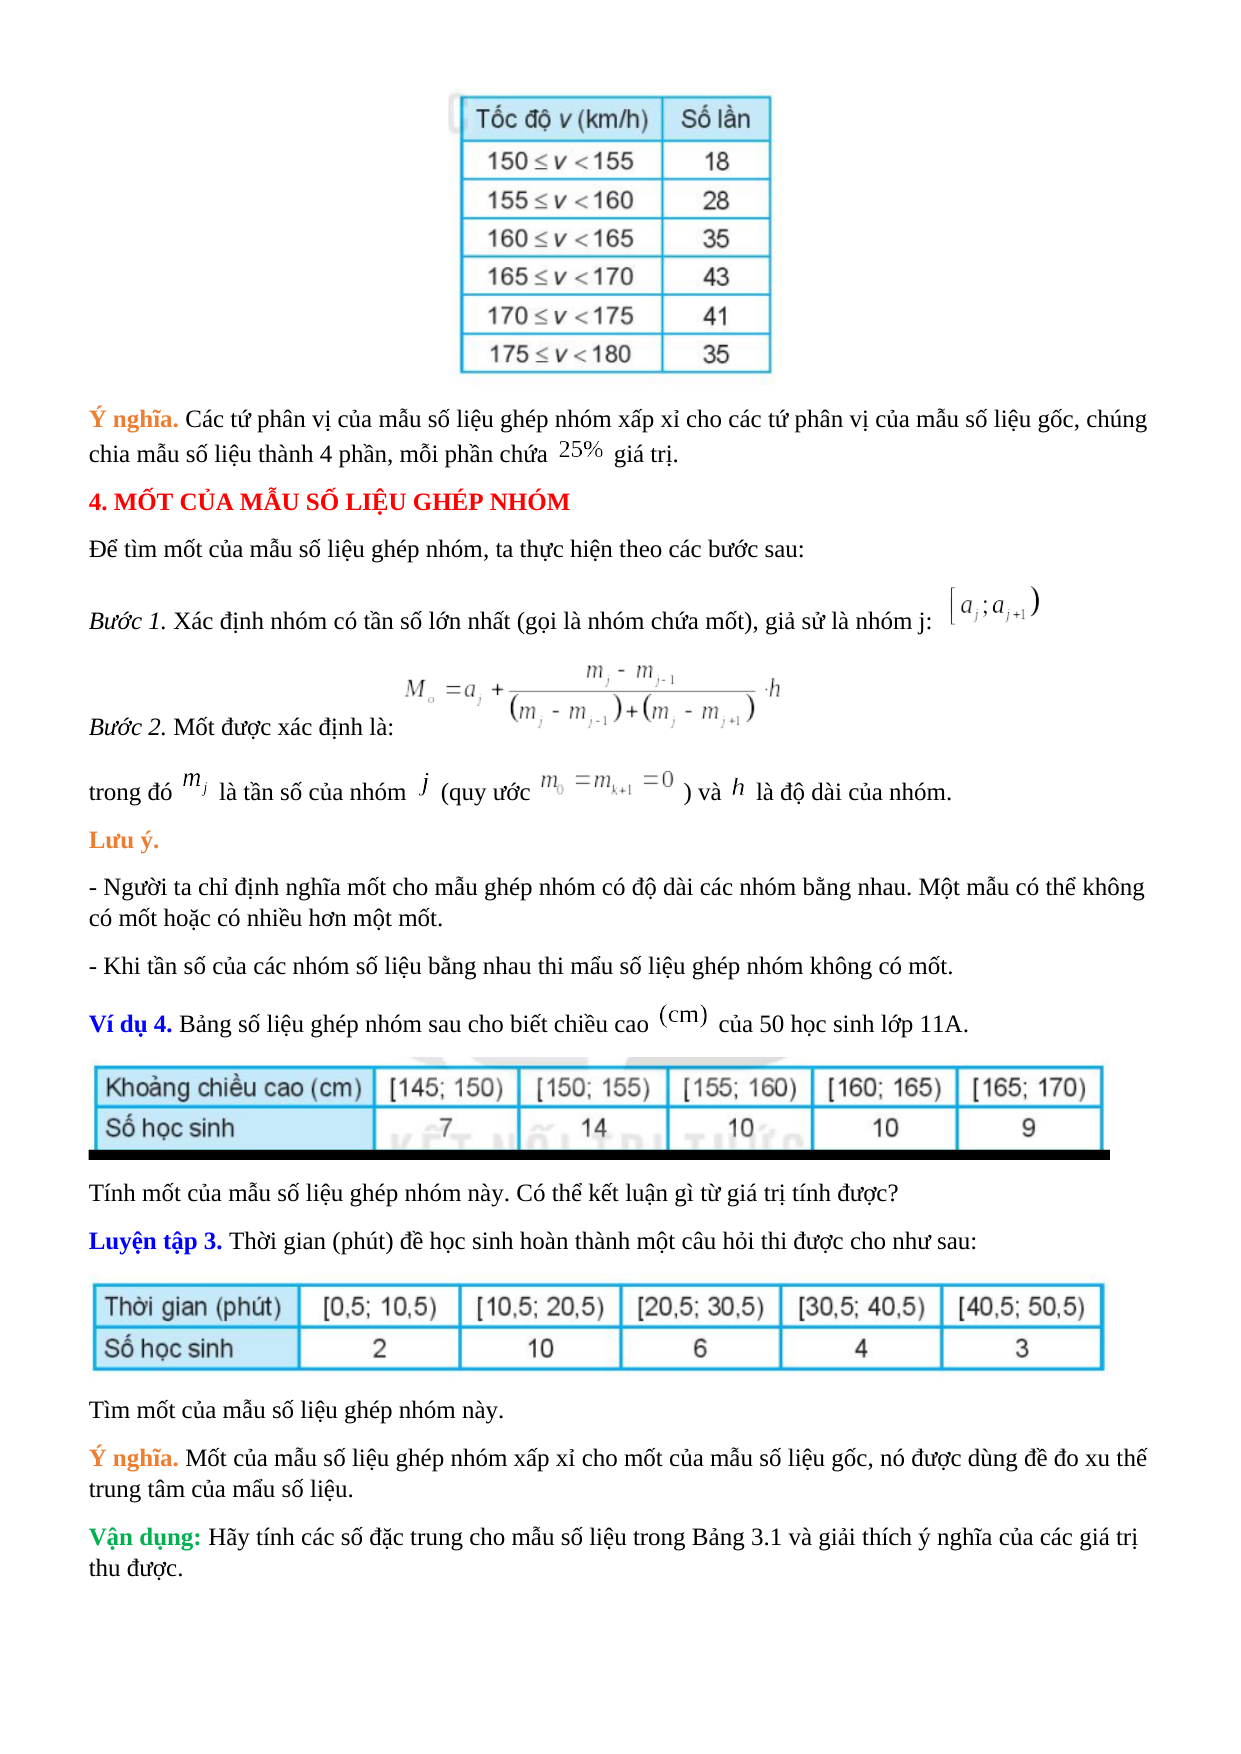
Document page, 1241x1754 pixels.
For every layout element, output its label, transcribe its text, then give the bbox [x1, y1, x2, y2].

text - Khi tần số của các nhóm số liệu bằng nhau thi mẩu số liệu ghép nhóm không có mốt. [88, 951, 1152, 980]
text Lưu ý. [88, 825, 1152, 853]
text Bước 1. Xác định nhóm có tần số lớn nhất (gọi là nhóm chứa mốt), giả sử là nhóm j: [88, 582, 1152, 635]
picture [448, 88, 792, 385]
text Để tìm mốt của mẫu số liệu ghép nhóm, ta thực hiện theo các bước sau: [88, 534, 1152, 563]
text 4. MỐT CỦA MẪU SỐ LIỆU GHÉP NHÓM [88, 487, 1152, 516]
text Vận dụng: Hãy tính các số đặc trung cho mẫu số liệu trong Bảng 3.1 và giải thích ý nghĩa của các giá trị thu được. [88, 1522, 1152, 1582]
text Tính mốt của mẫu số liệu ghép nhóm này. Có thể kết luận gì từ giá trị tính được? [88, 1178, 1152, 1207]
text - Người ta chỉ định nghĩa mốt cho mẫu ghép nhóm có độ dài các nhóm bằng nhau. Một mẫu có thể không có mốt hoặc có nhiều hơn một mốt. [88, 872, 1152, 932]
text trong đó là tần số của nhóm (quy ước ) và là độ dài của nhóm. [88, 759, 1152, 806]
picture [88, 1273, 1110, 1377]
text Ý nghĩa. Mốt của mẫu số liệu ghép nhóm xấp xỉ cho mốt của mẫu số liệu gốc, nó được dùng đề đo xu thế trung tâm của mẩu số liệu. [88, 1443, 1152, 1503]
text Ví dụ 4. Bảng số liệu ghép nhóm sau cho biết chiều cao của 50 học sinh lớp 11A. [88, 999, 1152, 1038]
text Bước 2. Mốt được xác định là: [88, 654, 1152, 740]
text Tìm mốt của mẫu số liệu ghép nhóm này. [88, 1395, 1152, 1424]
text Ý nghĩa. Các tứ phân vị của mẫu số liệu ghép nhóm xấp xỉ cho các tứ phân vị của mẫu số liệu gốc, chúng chia mẫu số liệu thành 4 phần, mỗi phần chứa giá trị. [88, 404, 1152, 468]
picture [88, 1057, 1110, 1160]
text Luyện tập 3. Thời gian (phút) đề học sinh hoàn thành một câu hỏi thi được cho như sau: [88, 1226, 1152, 1255]
